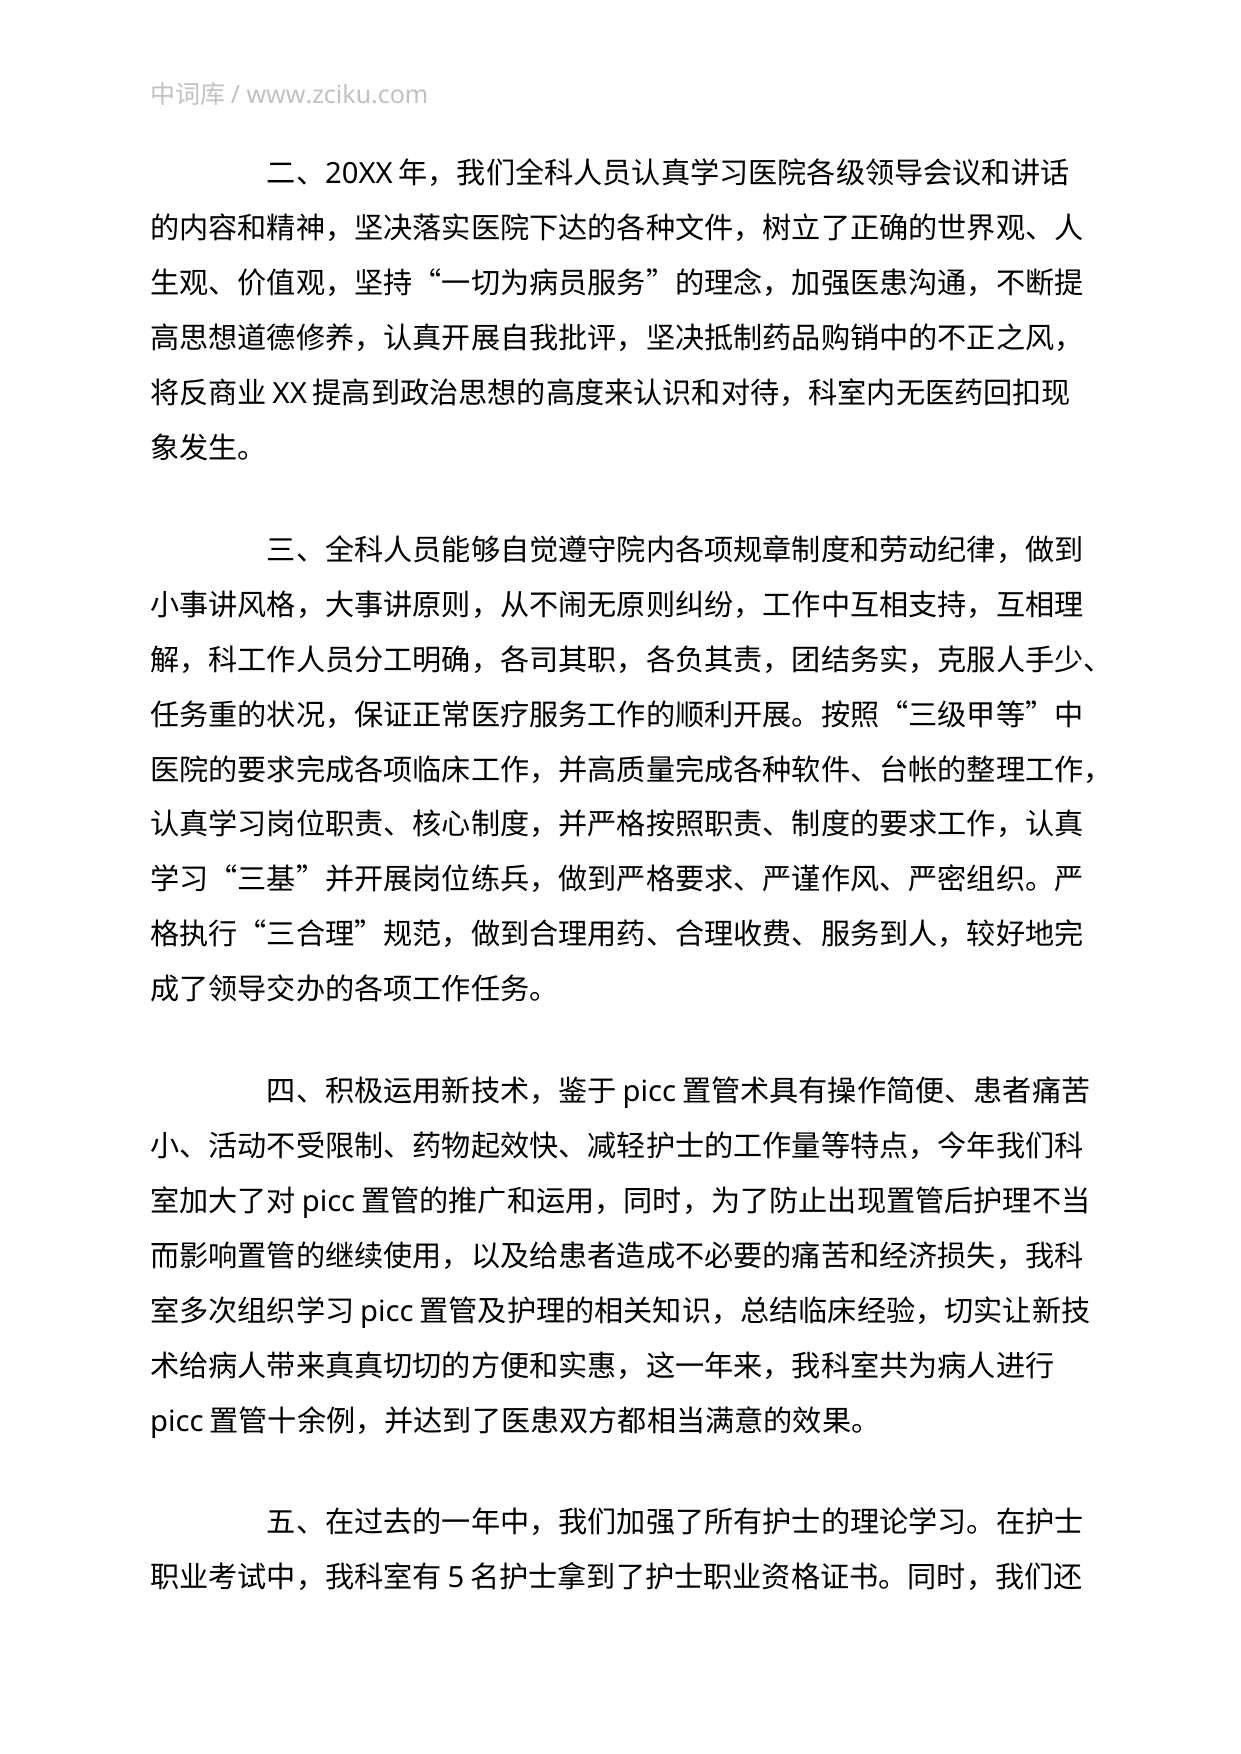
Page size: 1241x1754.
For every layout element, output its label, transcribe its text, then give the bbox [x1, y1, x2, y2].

text 二、20XX年，我们全科人员认真学习医院各级领导会议和讲话的内容和精神，坚决落实医院下达的各种文件，树立了正确的世界观、人生观、价值观，坚持“一切为病员服务”的理念，加强医患沟通，不断提高思想道德修养，认真开展自我批评，坚决抵制药品购销中的不正之风，将反商业XX提高到政治思想的高度来认识和对待，科室内无医药回扣现象发生。 [150, 150, 1090, 467]
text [150, 1499, 1090, 1596]
text 三、全科人员能够自觉遵守院内各项规章制度和劳动纪律，做到小事讲风格，大事讲原则，从不闹无原则纠纷，工作中互相支持，互相理解，科工作人员分工明确，各司其职，各负其责，团结务实，克服人手少、任务重的状况，保证正常医疗服务工作的顺利开展。按照“三级甲等”中医院的要求完成各项临床工作，并高质量完成各种软件、台帐的整理工作，认真学习岗位职责、核心制度，并严格按照职责、制度的要求工作，认真学习“三基”并开展岗位练兵，做到严格要求、严谨作风、严密组织。严格执行“三合理”规范，做到合理用药、合理收费、服务到人，较好地完成了领导交办的各项工作任务。 [150, 526, 1090, 1008]
text 四、积极运用新技术，鉴于picc置管术具有操作简便、患者痛苦小、活动不受限制、药物起效快、减轻护士的工作量等特点，今年我们科室加大了对picc置管的推广和运用，同时，为了防止出现置管后护理不当而影响置管的继续使用，以及给患者造成不必要的痛苦和经济损失，我科室多次组织学习picc置管及护理的相关知识，总结临床经验，切实让新技术给病人带来真真切切的方便和实惠，这一年来，我科室共为病人进行picc置管十余例，并达到了医患双方都相当满意的效果。 [150, 1067, 1090, 1439]
